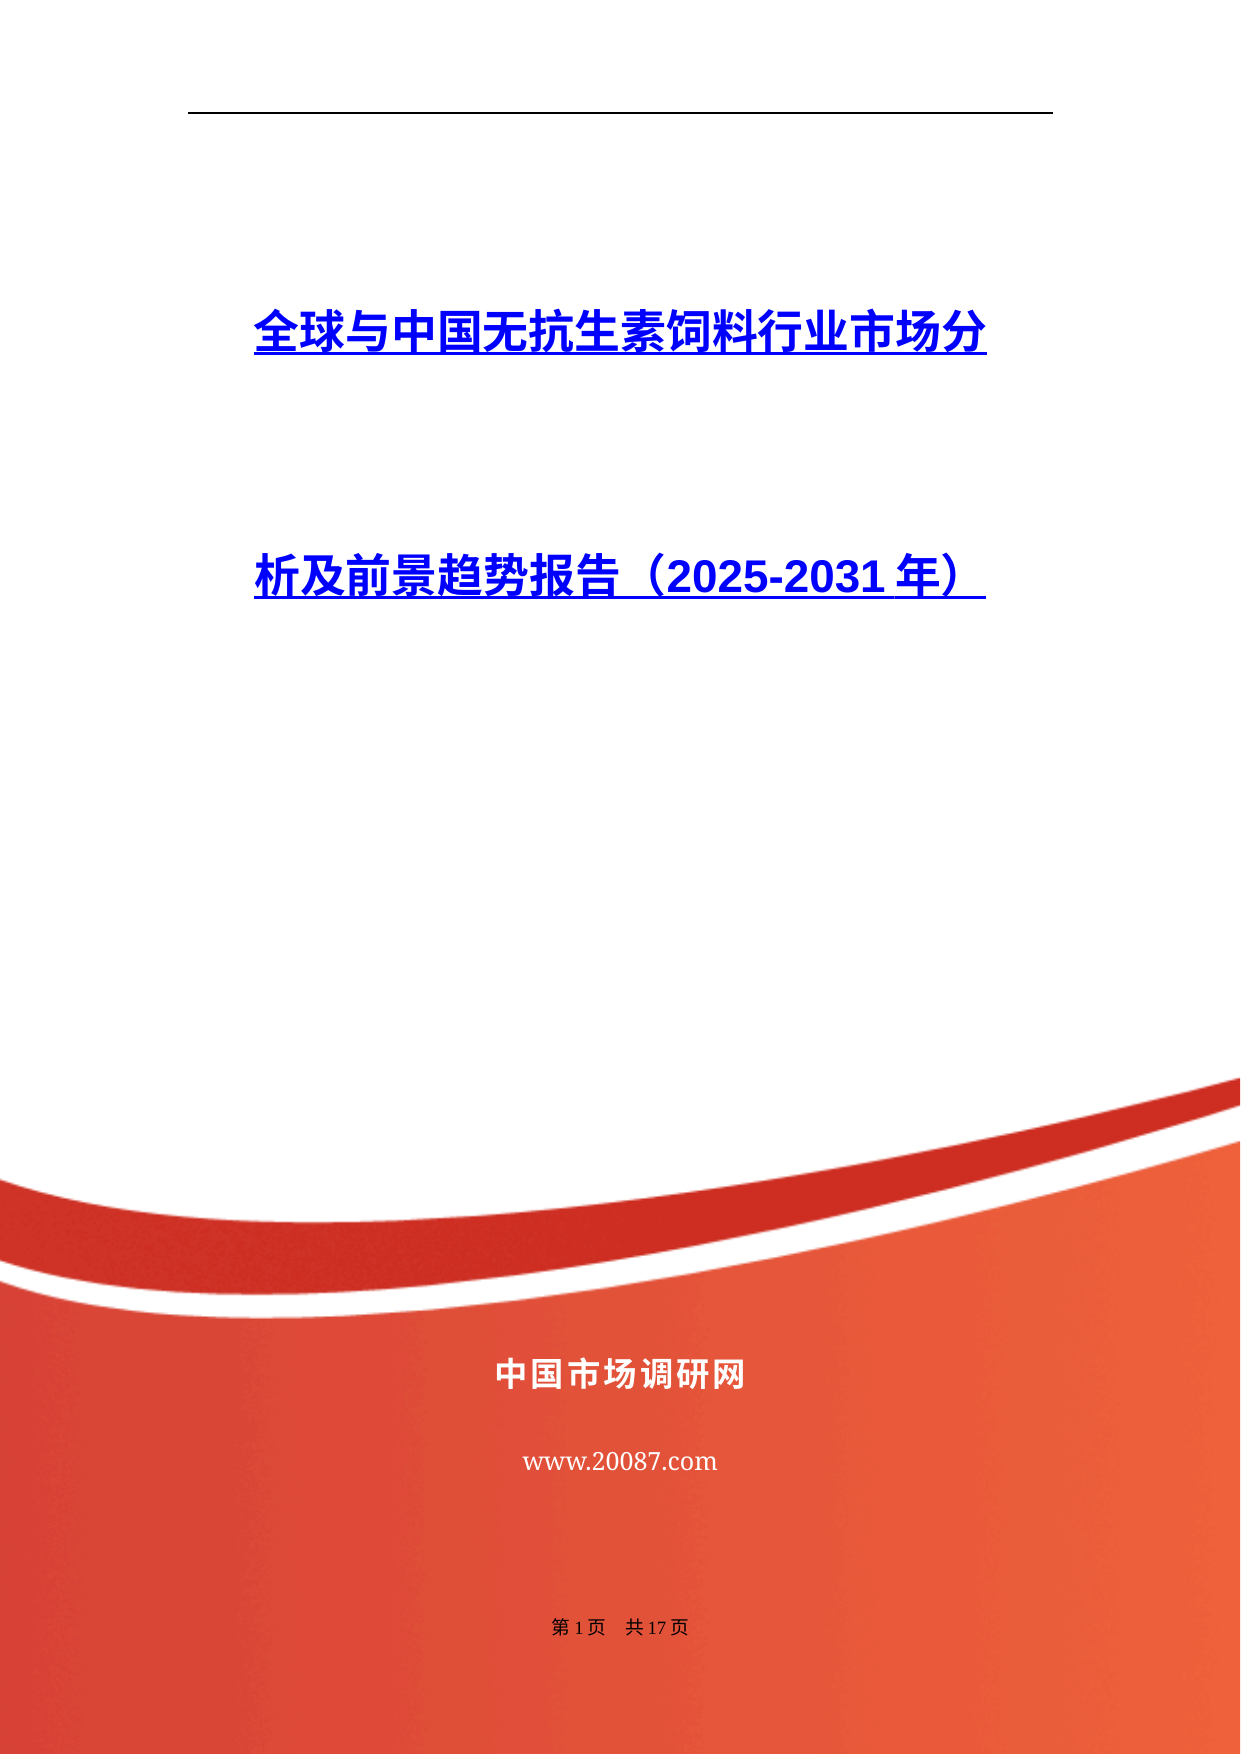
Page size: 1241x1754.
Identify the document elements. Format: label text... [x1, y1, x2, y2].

text www.20087.com [187, 1428, 1053, 1493]
picture [0, 1006, 1241, 1754]
table_header 全球与中国无抗生素饲料行业市场分析及前景趋势报告（2025-2031年） [188, 207, 1053, 773]
subtitle 中国市场调研网 [187, 1339, 1053, 1404]
